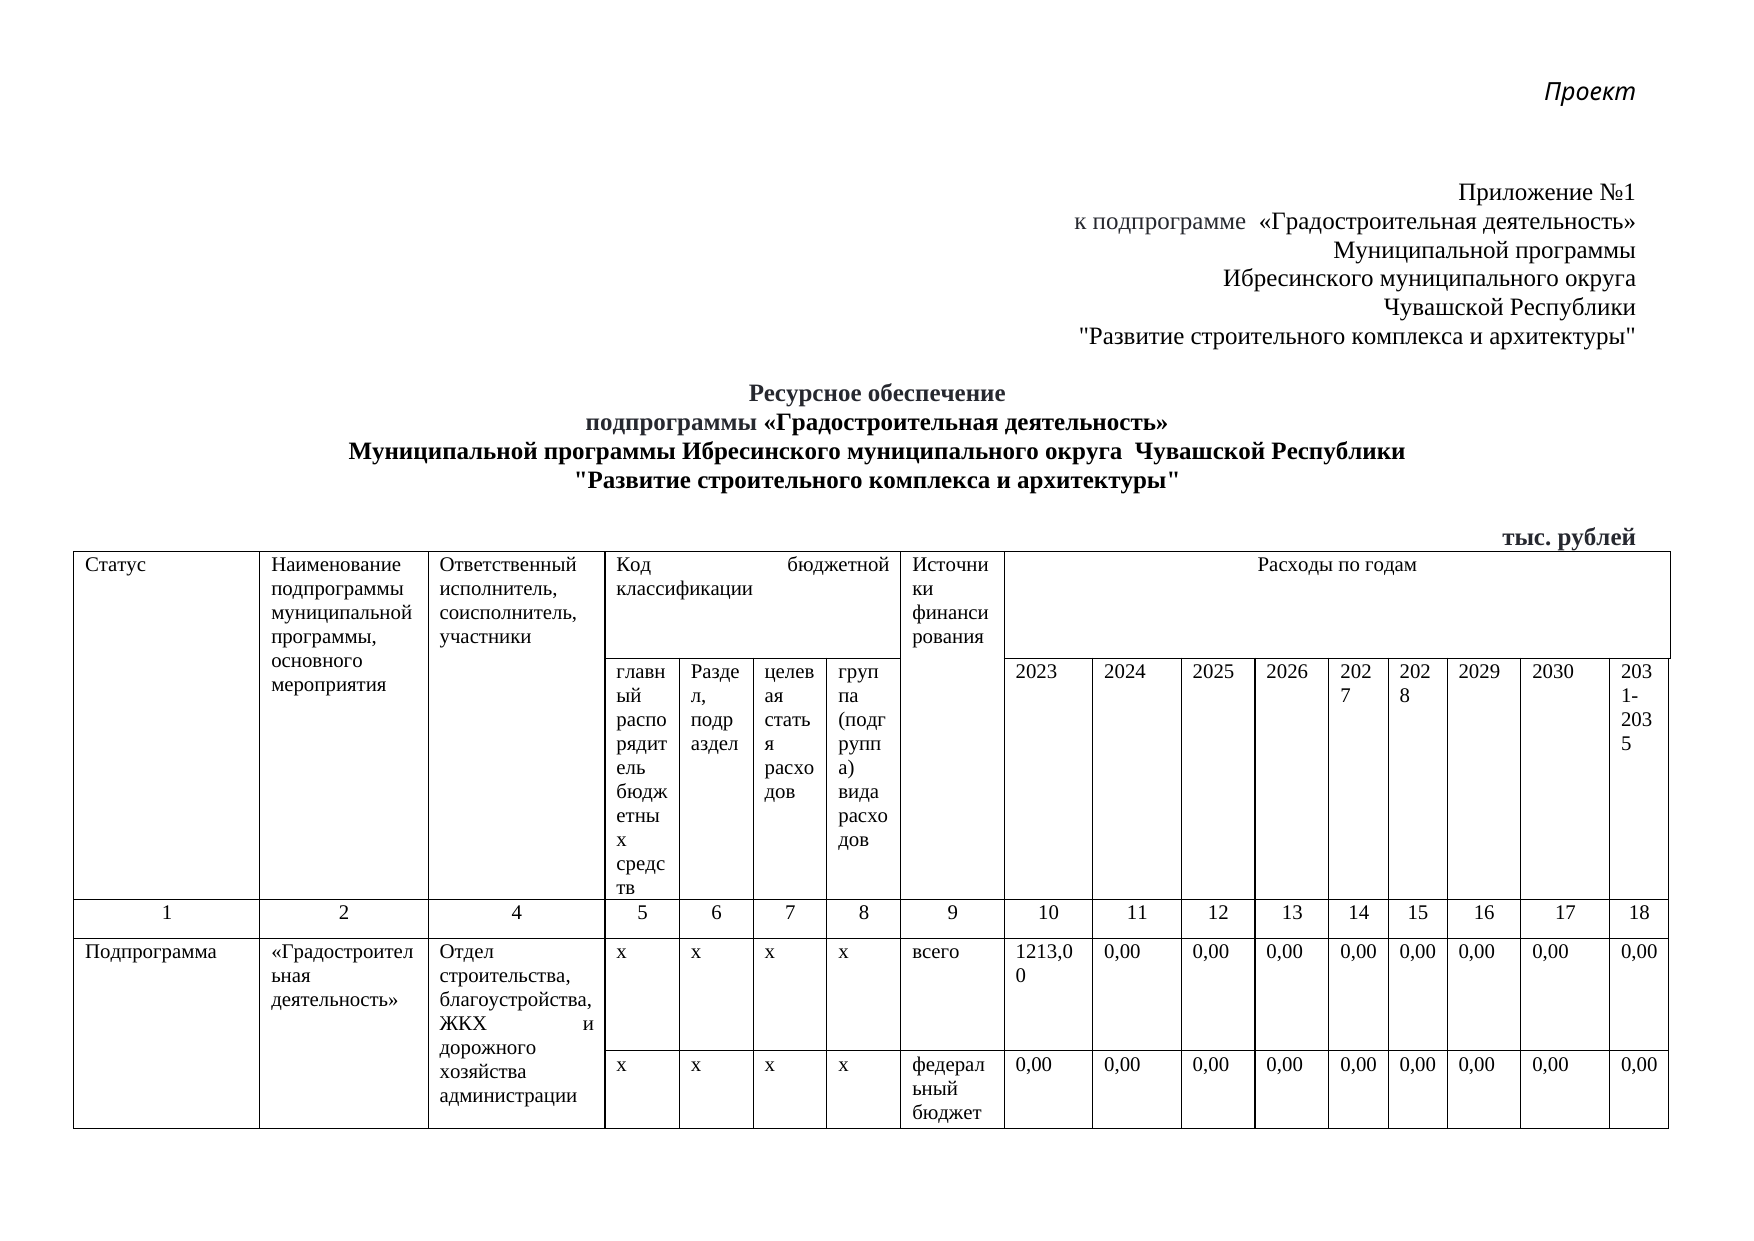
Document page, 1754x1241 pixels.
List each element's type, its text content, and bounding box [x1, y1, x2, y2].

text тыс. рублей [118, 522, 1636, 551]
table_cell 0,00 [1389, 939, 1447, 1050]
table_cell 2029 [1448, 659, 1520, 899]
table_cell 17 [1521, 900, 1609, 938]
table_header Расходы по годам [1005, 552, 1670, 657]
table_cell целевая статья расходов [754, 659, 826, 899]
table_cell х [680, 1051, 753, 1128]
text Чувашской Республики [118, 292, 1636, 321]
table_cell 18 [1610, 900, 1668, 938]
table_cell 9 [901, 900, 1004, 938]
table_cell х [754, 1051, 826, 1128]
table_cell х [606, 939, 679, 1050]
table_cell 12 [1182, 900, 1254, 938]
text "Развитие строительного комплекса и архитектуры" [118, 465, 1636, 493]
table_cell 0,00 [1182, 939, 1254, 1050]
table_cell х [680, 939, 753, 1050]
table_cell х [754, 939, 826, 1050]
table_cell 1213,00 [1005, 939, 1092, 1050]
table_cell группа (подгруппа) вида расходов [827, 659, 900, 899]
table_cell 0,00 [1610, 939, 1668, 1050]
table_cell 8 [827, 900, 900, 938]
table_cell 6 [680, 900, 753, 938]
table_header Наименование подпрограммы муниципальной программы, основного мероприятия [260, 552, 428, 899]
table_cell 13 [1256, 900, 1328, 938]
table_cell «Градостроительная деятельность» [260, 939, 428, 1128]
table_cell 2026 [1256, 659, 1328, 899]
table_header Статус [74, 552, 259, 899]
table_cell 0,00 [1256, 1051, 1328, 1128]
table_cell 0,00 [1256, 939, 1328, 1050]
table_cell Отдел строительства, благоустройства, ЖКХ и дорожного хозяйства администрации Ибресинского МО, отдел экономики и управления имуществом администрации Ибресинского МО [429, 939, 604, 1128]
table_cell 1 [74, 900, 259, 938]
table_cell х [827, 939, 900, 1050]
table_cell Подпрограмма [74, 939, 259, 1128]
table_cell 2 [260, 900, 428, 938]
table_cell 4 [429, 900, 604, 938]
table_cell 2028 [1389, 659, 1447, 899]
table_cell 2023 [1005, 659, 1092, 899]
table_cell 2024 [1093, 659, 1181, 899]
table_cell 2025 [1182, 659, 1254, 899]
table_cell х [606, 1051, 679, 1128]
table_cell 0,00 [1389, 1051, 1447, 1128]
table_header Ответственный исполнитель, соисполнитель, участники [429, 552, 604, 899]
table_cell 0,00 [1448, 939, 1520, 1050]
table_cell 14 [1329, 900, 1388, 938]
table_cell 0,00 [1329, 939, 1388, 1050]
text Ресурсное обеспечение подпрограммы «Градостроительная деятельность» [118, 378, 1636, 436]
table_cell х [827, 1051, 900, 1128]
text Муниципальной программы [118, 235, 1636, 263]
table_cell 0,00 [1329, 1051, 1388, 1128]
text Муниципальной программы Ибресинского муниципального округа Чувашской Республики [118, 436, 1636, 465]
table_cell 0,00 [1093, 1051, 1181, 1128]
table_cell 10 [1005, 900, 1092, 938]
table_cell 0,00 [1448, 1051, 1520, 1128]
text "Развитие строительного комплекса и архитектуры" [118, 321, 1636, 350]
table_cell 16 [1448, 900, 1520, 938]
table_cell 2027 [1329, 659, 1388, 899]
text Ибресинского муниципального округа [118, 263, 1636, 292]
table_cell главный распорядитель бюджетных средств [606, 659, 679, 899]
table_cell Раздел, подраздел [680, 659, 753, 899]
table_header Код бюджетной классификации [606, 552, 900, 657]
table_cell 0,00 [1005, 1051, 1092, 1128]
table_cell 0,00 [1610, 1051, 1668, 1128]
text Приложение №1 к подпрограмме «Градостроительная деятельность» [118, 177, 1636, 235]
table_cell 2031-2035 [1610, 659, 1668, 899]
table_cell 11 [1093, 900, 1181, 938]
table_cell 7 [754, 900, 826, 938]
table_cell 0,00 [1521, 939, 1609, 1050]
table_header Источники финансирования [901, 552, 1004, 899]
table_cell федеральный бюджет [901, 1051, 1004, 1128]
table_cell 2030 [1521, 659, 1609, 899]
table_cell 5 [606, 900, 679, 938]
table_cell 15 [1389, 900, 1447, 938]
table_cell 0,00 [1182, 1051, 1254, 1128]
table_cell 0,00 [1521, 1051, 1609, 1128]
table_cell всего [901, 939, 1004, 1050]
table_cell 0,00 [1093, 939, 1181, 1050]
